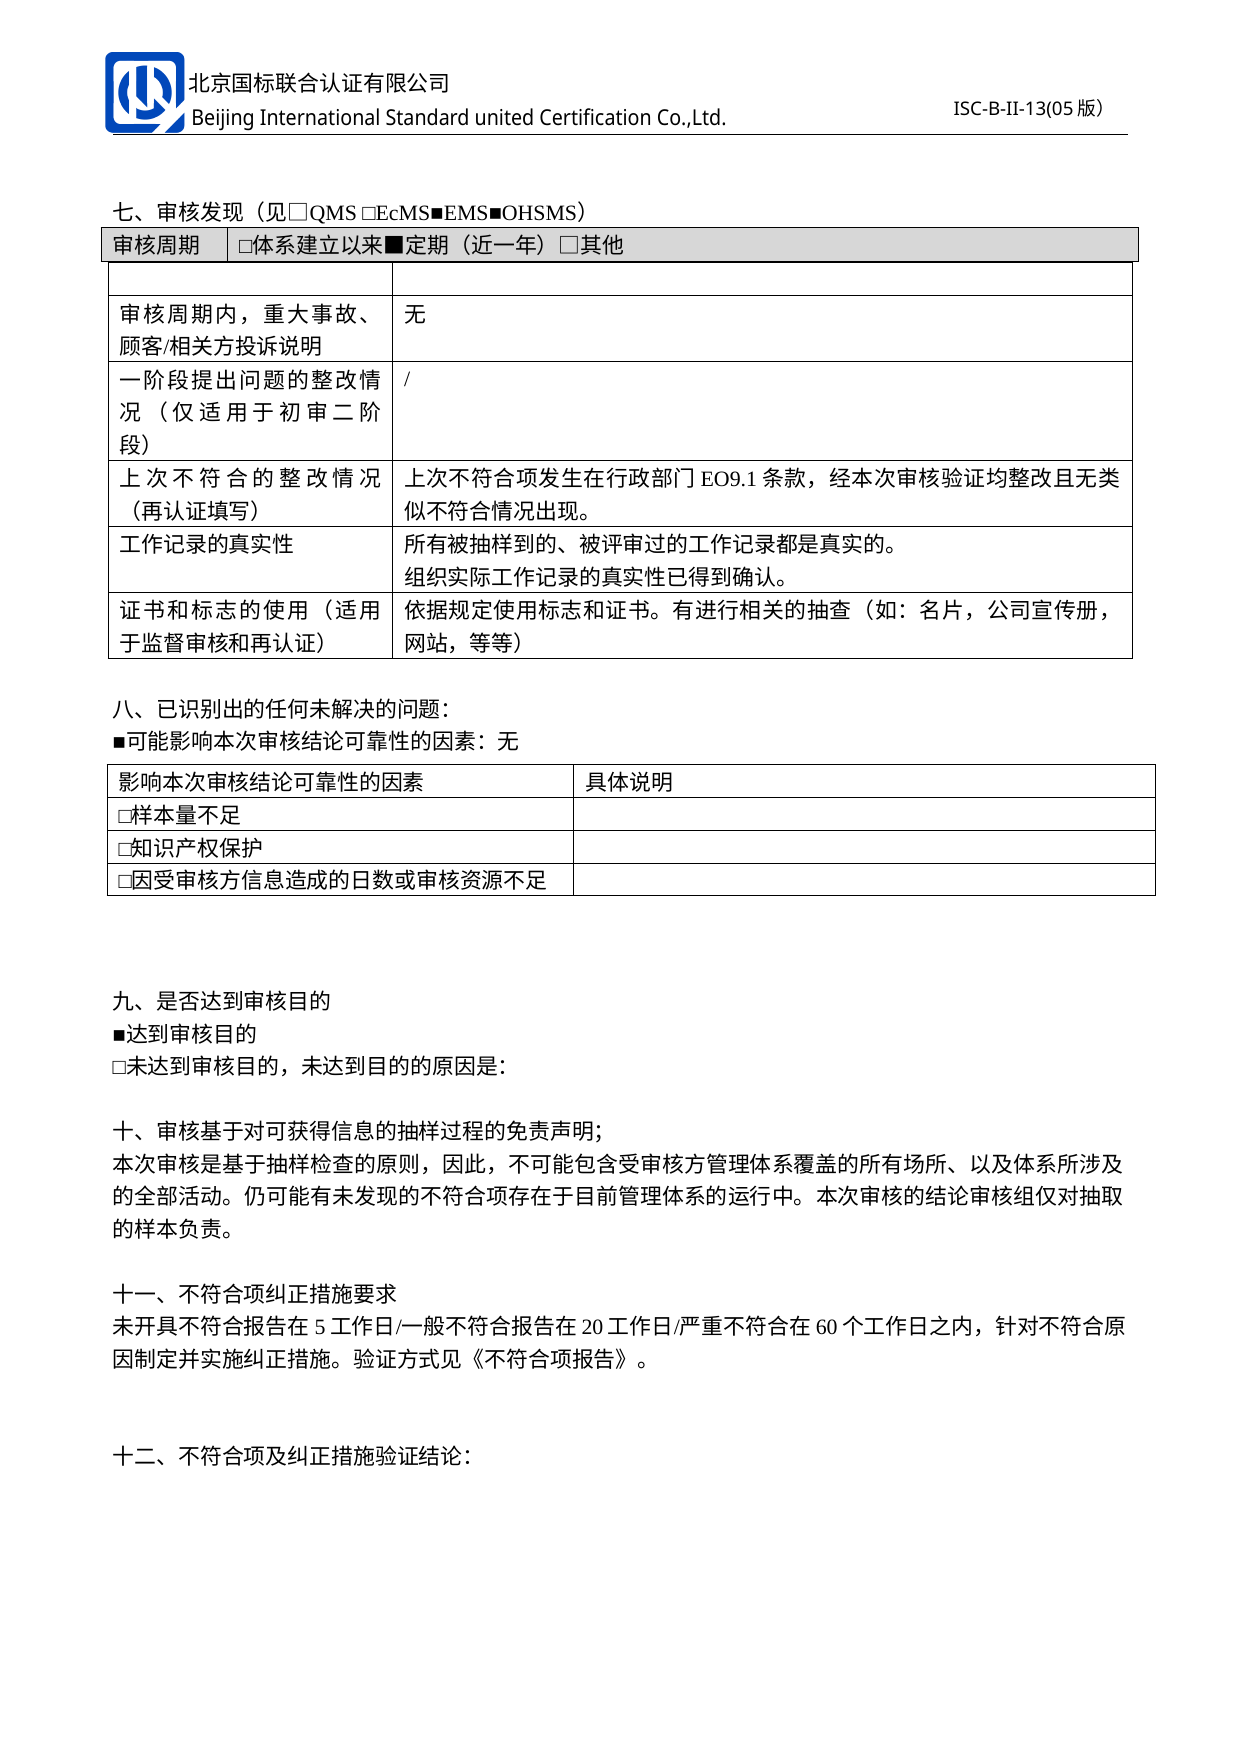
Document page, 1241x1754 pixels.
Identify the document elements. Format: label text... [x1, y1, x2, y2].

table_cell 证书和标志的使用（适用于监督审核和再认证） [109, 593, 392, 658]
table_cell 工作记录的真实性 [109, 527, 392, 592]
table_cell [574, 831, 1155, 862]
table_cell / [393, 362, 1132, 460]
table_cell 所有被抽样到的、被评审过的工作记录都是真实的。 组织实际工作记录的真实性已得到确认。 [393, 527, 1132, 592]
table_header 具体说明 [574, 765, 1155, 797]
table_cell □样本量不足 [108, 798, 573, 830]
table_cell 审核周期内，重大事故、顾客/相关方投诉说明 [109, 296, 392, 361]
text 十二、不符合项及纠正措施验证结论： [112, 1439, 1128, 1471]
table_cell 无 [393, 296, 1132, 361]
table_header [109, 263, 392, 295]
text 九、是否达到审核目的 [112, 984, 1128, 1016]
text ■达到审核目的 [112, 1016, 1128, 1049]
table_cell 上次不符合项发生在行政部门EO9.1条款，经本次审核验证均整改且无类似不符合情况出现。 [393, 461, 1132, 526]
text □未达到审核目的，未达到目的的原因是： [112, 1049, 1128, 1081]
table_header 影响本次审核结论可靠性的因素 [108, 765, 573, 797]
text 十一、不符合项纠正措施要求 [112, 1276, 1128, 1309]
text 八、已识别出的任何未解决的问题： [112, 691, 1128, 724]
table_header 审核周期 [102, 228, 227, 261]
text 十、审核基于对可获得信息的抽样过程的免责声明； [112, 1114, 1128, 1146]
picture [105, 52, 185, 133]
table_cell □因受审核方信息造成的日数或审核资源不足 [108, 864, 573, 895]
table_header □体系建立以来■定期（近一年）□其他 [228, 228, 1138, 261]
text 未开具不符合报告在5工作日/一般不符合报告在20工作日/严重不符合在60个工作日之内，针对不符合原因制定并实施纠正措施。验证方式见《不符合项报告》。 [112, 1309, 1128, 1374]
table_cell 上次不符合的整改情况（再认证填写） [109, 461, 392, 526]
list 审核发现（见□QMS □EcMS■EMS■OHSMS） [112, 194, 1128, 227]
table_cell 依据规定使用标志和证书。有进行相关的抽查（如：名片，公司宣传册，网站，等等） [393, 593, 1132, 658]
text 本次审核是基于抽样检查的原则，因此，不可能包含受审核方管理体系覆盖的所有场所、以及体系所涉及的全部活动。仍可能有未发现的不符合项存在于目前管理体系的运行中。本次审核的结论审核组仅对抽取的样本负责。 [112, 1146, 1128, 1244]
table_cell [574, 864, 1155, 895]
table_cell 一阶段提出问题的整改情况（仅适用于初审二阶段） [109, 362, 392, 460]
table_cell □知识产权保护 [108, 831, 573, 862]
text ■可能影响本次审核结论可靠性的因素：无 [112, 724, 1128, 756]
table_header [393, 263, 1132, 295]
table_cell [574, 798, 1155, 830]
